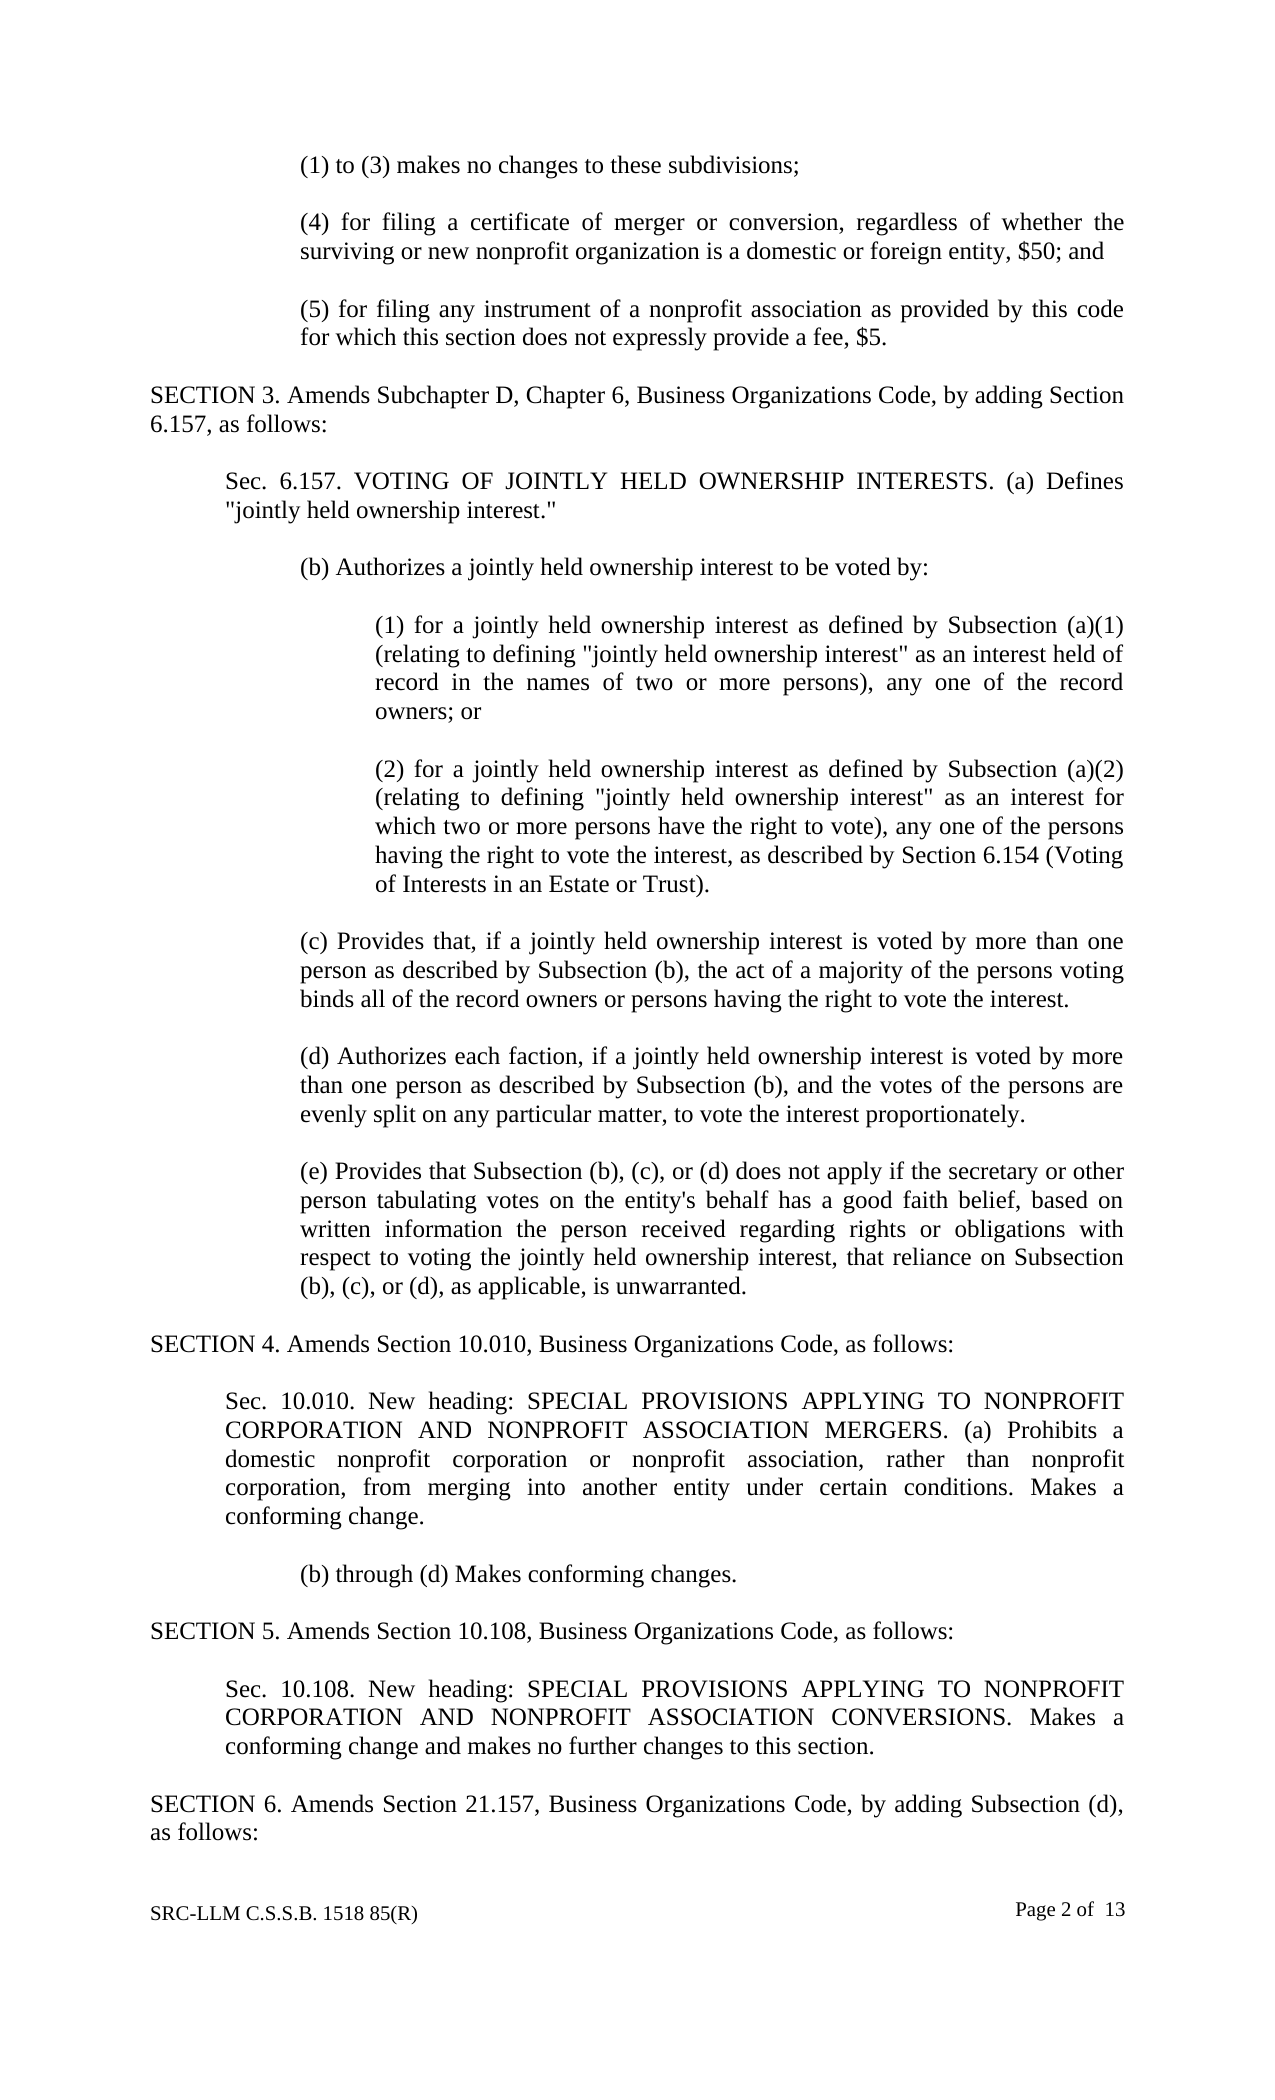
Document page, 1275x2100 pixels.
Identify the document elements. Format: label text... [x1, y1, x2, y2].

text (2) for a jointly held ownership interest as defined by Subsection (a)(2) (relating to defining "jointly held ownership interest" as an interest for which two or more persons have the right to vote), any one of the persons having the right to vote the interest, as described by Section 6.154 (Voting of Interests in an Estate or Trust). [375, 754, 1125, 897]
text (1) to (3) makes no changes to these subdivisions; [300, 150, 1125, 179]
text Sec. 10.010. New heading: SPECIAL PROVISIONS APPLYING TO NONPROFIT CORPORATION AND NONPROFIT ASSOCIATION MERGERS. (a) Prohibits a domestic nonprofit corporation or nonprofit association, rather than nonprofit corporation, from merging into another entity under certain conditions. Makes a conforming change. [225, 1386, 1125, 1530]
text (c) Provides that, if a jointly held ownership interest is voted by more than one person as described by Subsection (b), the act of a majority of the persons voting binds all of the record owners or persons having the right to vote the interest. [300, 926, 1125, 1012]
text Sec. 6.157. VOTING OF JOINTLY HELD OWNERSHIP INTERESTS. (a) Defines "jointly held ownership interest." [225, 466, 1125, 524]
text (4) for filing a certificate of merger or conversion, regardless of whether the surviving or new nonprofit organization is a domestic or foreign entity, $50; and [300, 207, 1125, 265]
text (d) Authorizes each faction, if a jointly held ownership interest is voted by more than one person as described by Subsection (b), and the votes of the persons are evenly split on any particular matter, to vote the interest proportionately. [300, 1041, 1125, 1127]
text Sec. 10.108. New heading: SPECIAL PROVISIONS APPLYING TO NONPROFIT CORPORATION AND NONPROFIT ASSOCIATION CONVERSIONS. Makes a conforming change and makes no further changes to this section. [225, 1674, 1125, 1760]
text (5) for filing any instrument of a nonprofit association as provided by this code for which this section does not expressly provide a fee, $5. [300, 294, 1125, 351]
text (1) for a jointly held ownership interest as defined by Subsection (a)(1) (relating to defining "jointly held ownership interest" as an interest held of record in the names of two or more persons), any one of the record owners; or [375, 610, 1125, 725]
text (e) Provides that Subsection (b), (c), or (d) does not apply if the secretary or other person tabulating votes on the entity's behalf has a good faith belief, based on written information the person received regarding rights or obligations with respect to voting the jointly held ownership interest, that reliance on Subsection (b), (c), or (d), as applicable, is unwarranted. [300, 1156, 1125, 1300]
text (b) Authorizes a jointly held ownership interest to be voted by: [300, 552, 1125, 581]
text SECTION 5. Amends Section 10.108, Business Organizations Code, as follows: [150, 1616, 1125, 1645]
text SECTION 3. Amends Subchapter D, Chapter 6, Business Organizations Code, by adding Section 6.157, as follows: [150, 380, 1125, 437]
text (b) through (d) Makes conforming changes. [300, 1559, 1125, 1587]
text SECTION 4. Amends Section 10.010, Business Organizations Code, as follows: [150, 1329, 1125, 1357]
text SECTION 6. Amends Section 21.157, Business Organizations Code, by adding Subsection (d), as follows: [150, 1789, 1125, 1846]
